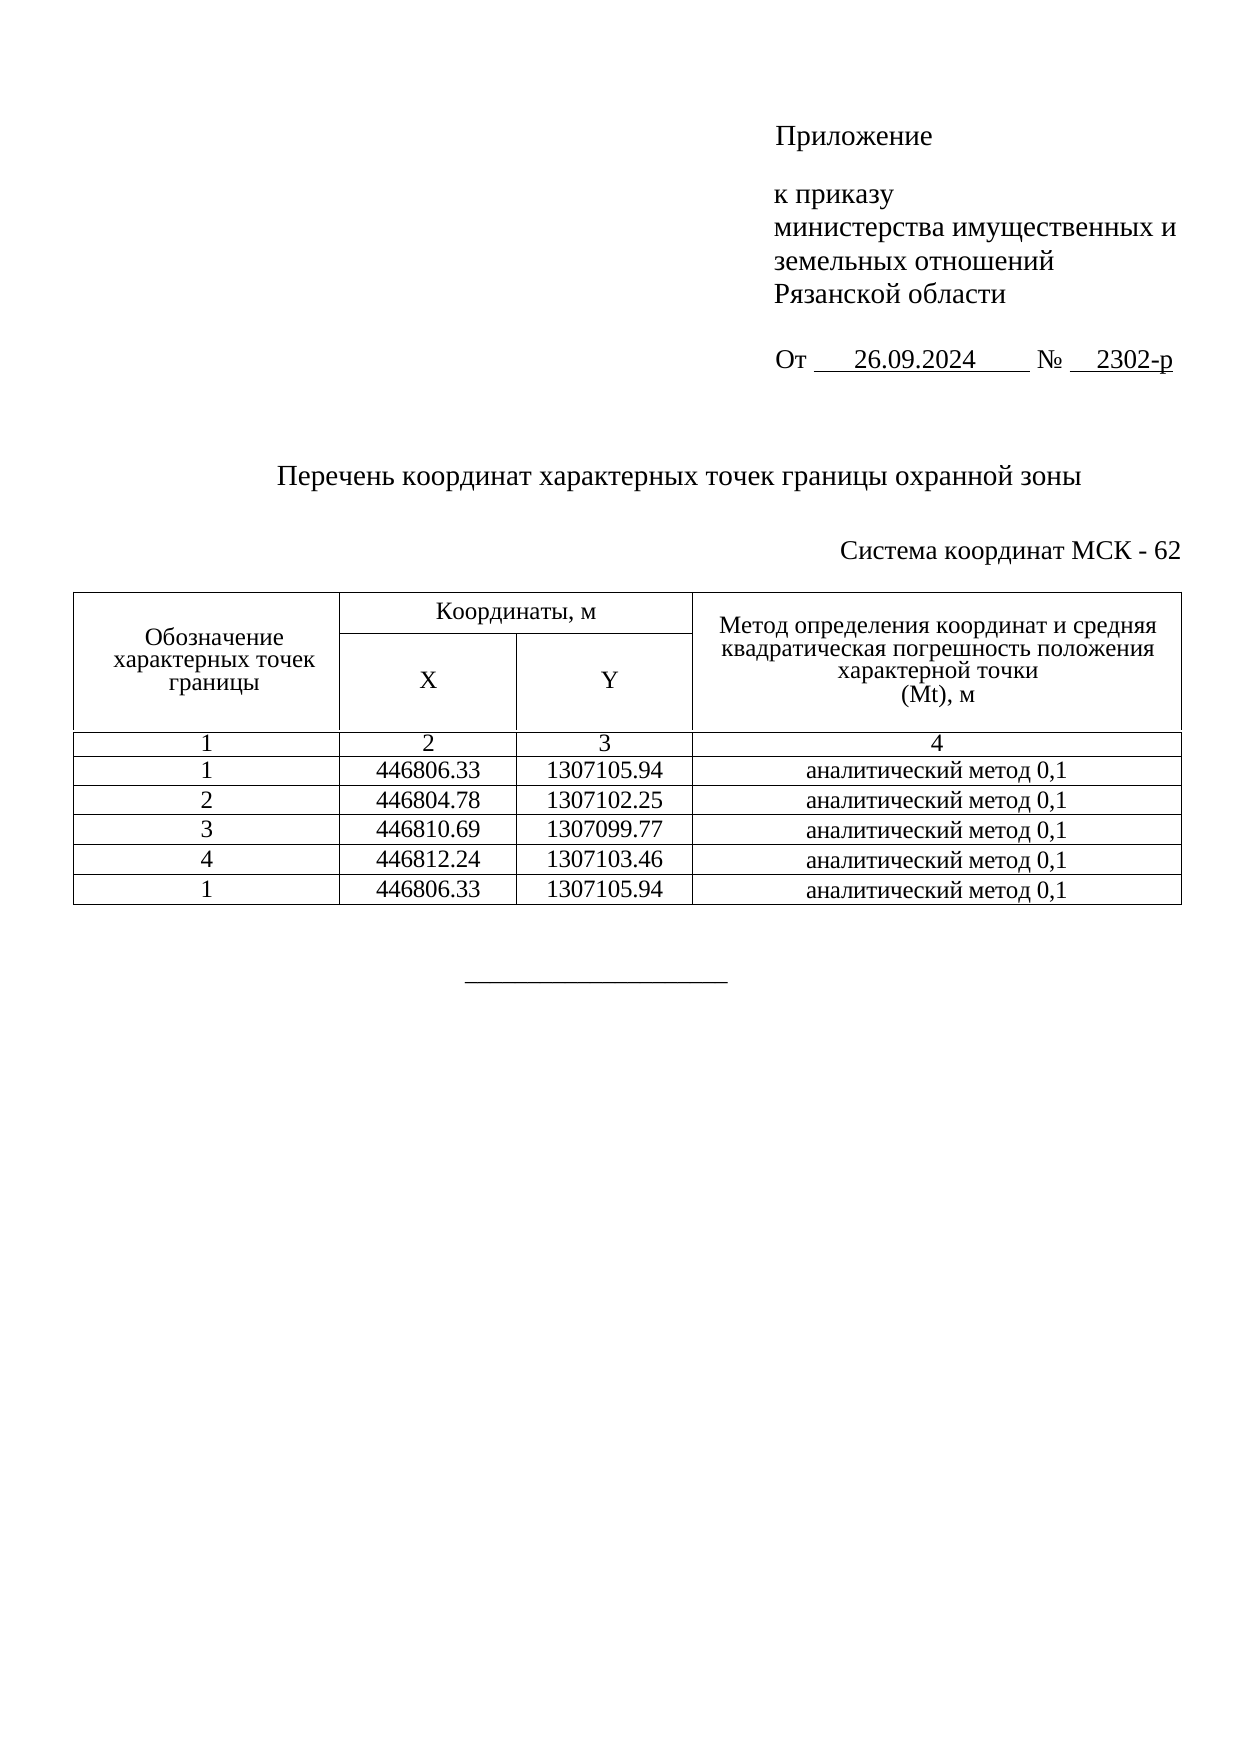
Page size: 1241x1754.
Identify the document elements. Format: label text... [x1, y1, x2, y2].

text министерства имущественных и [693, 209, 1181, 243]
table_cell 446804.78 [340, 786, 516, 814]
table_cell Y [517, 634, 692, 730]
text земельных отношений [177, 243, 1181, 276]
table_cell Х [340, 634, 516, 730]
table_cell 1 [74, 757, 339, 784]
table_cell 446806.33 [340, 757, 516, 784]
text к приказу [693, 176, 1181, 209]
table_cell 4 [74, 845, 339, 874]
table_cell аналитический метод 0,1 [693, 786, 1181, 814]
text _____________________ [177, 957, 1181, 986]
table_cell 1 [74, 875, 339, 904]
table_cell аналитический метод 0,1 [693, 875, 1181, 904]
table_header Обозначение характерных точек границы [74, 593, 339, 730]
text Рязанской области [177, 276, 1181, 310]
table_header Координаты, м [340, 593, 692, 633]
table_cell 1307105.94 [517, 757, 692, 784]
text Перечень координат характерных точек границы охранной зоны [177, 458, 1181, 492]
text Система координат МСК - 62 [177, 540, 1181, 565]
table_header Метод определения координат и средняя квадратическая погрешность положения характерной точки (Мt), м [693, 593, 1181, 730]
table_header 2 [340, 733, 516, 756]
table_cell 2 [74, 786, 339, 814]
table_header 1 [74, 733, 339, 756]
table_cell 1307105.94 [517, 875, 692, 904]
table_cell 446812.24 [340, 845, 516, 874]
table_cell 1307102.25 [517, 786, 692, 814]
table_cell 3 [74, 815, 339, 844]
table_cell аналитический метод 0,1 [693, 757, 1181, 784]
table_header 3 [517, 733, 692, 756]
table_header 4 [693, 733, 1181, 756]
text Приложение [177, 118, 1181, 152]
table_cell 1307099.77 [517, 815, 692, 844]
text От 26.09.2024 № 2302-р [177, 343, 1181, 374]
table_cell 446806.33 [340, 875, 516, 904]
table_cell аналитический метод 0,1 [693, 815, 1181, 844]
table_cell 446810.69 [340, 815, 516, 844]
table_cell 1307103.46 [517, 845, 692, 874]
table_cell аналитический метод 0,1 [693, 845, 1181, 874]
